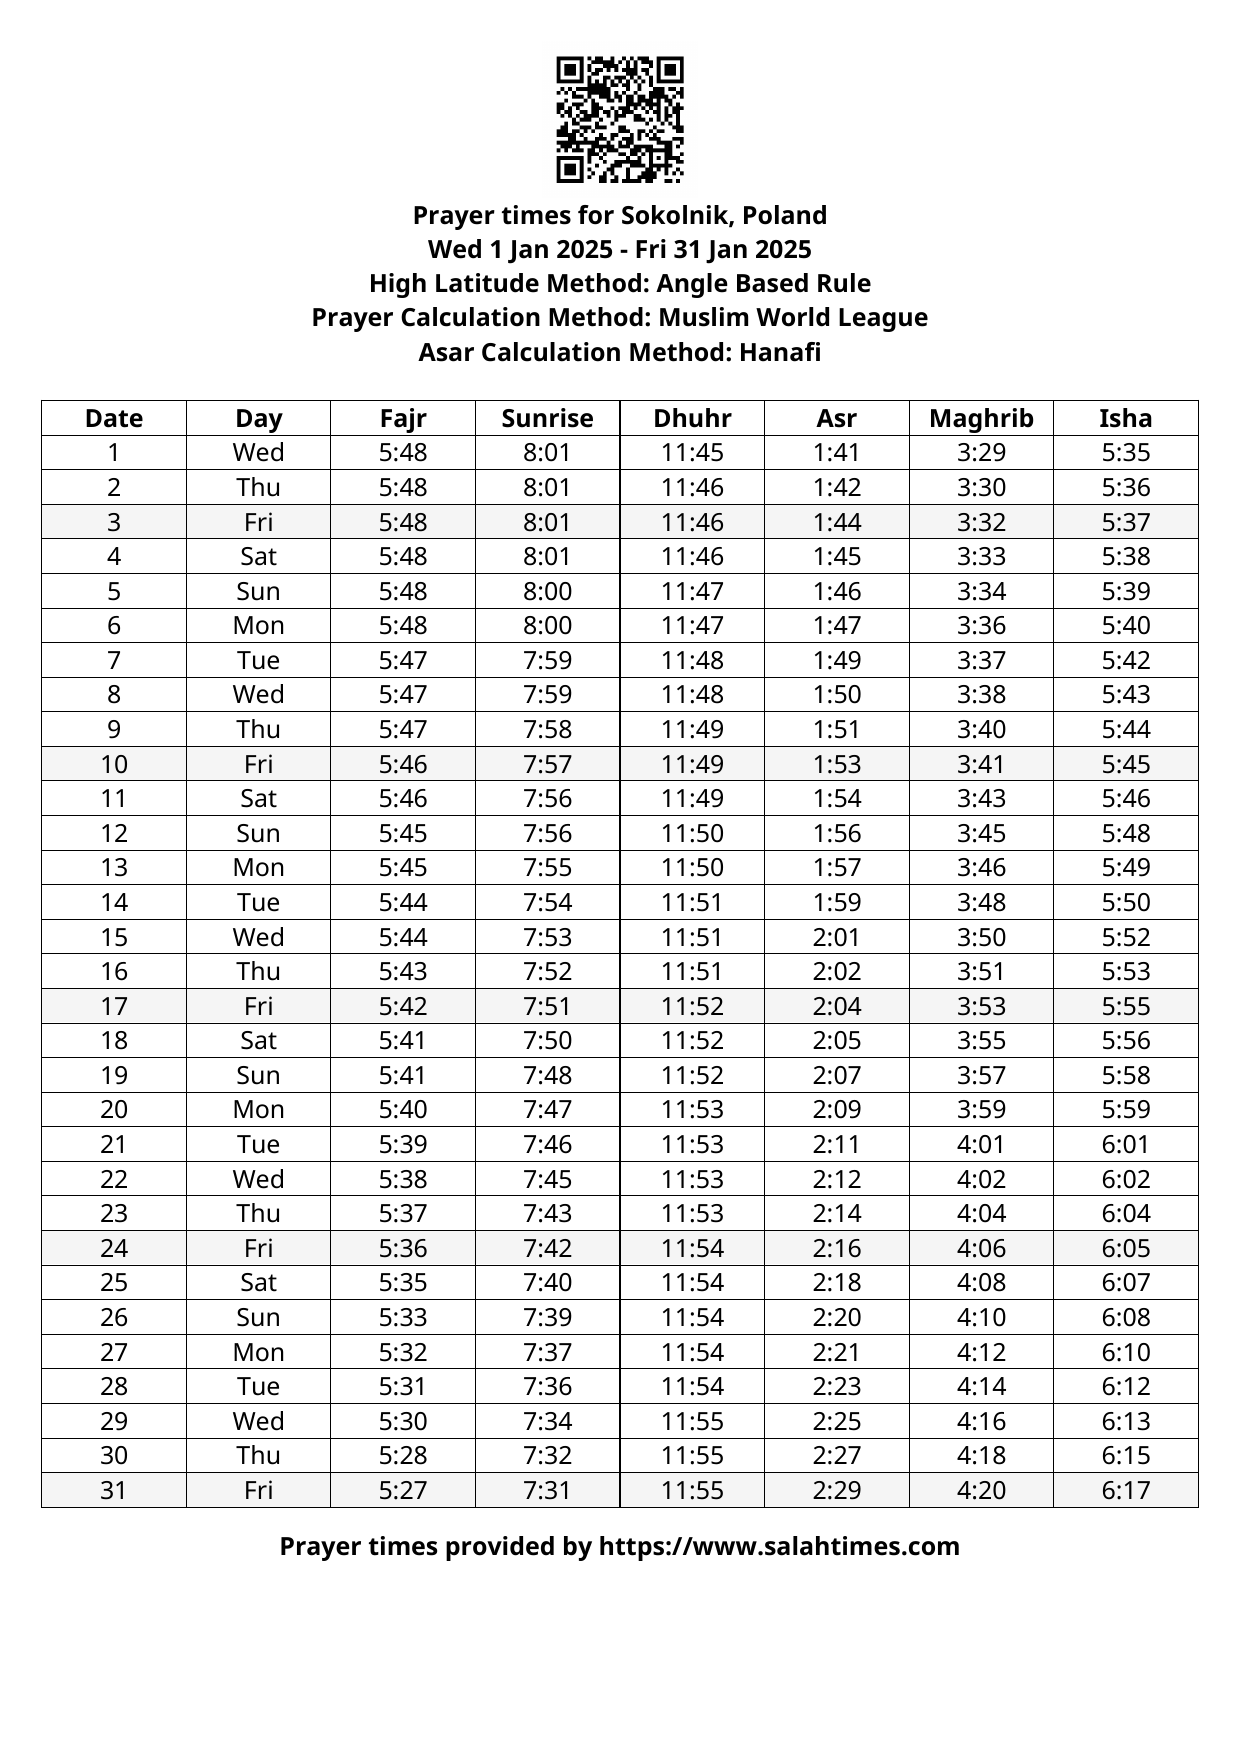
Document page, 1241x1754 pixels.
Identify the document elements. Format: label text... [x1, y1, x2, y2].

table_cell 27 [42, 1335, 186, 1368]
table_cell 4:20 [910, 1473, 1053, 1507]
table_cell 7:59 [476, 643, 619, 677]
table_cell 5:43 [331, 954, 475, 988]
table_cell Fri [187, 505, 330, 538]
table_cell 5:31 [331, 1369, 475, 1403]
table_cell 28 [42, 1369, 186, 1403]
table_cell 3:51 [910, 954, 1053, 988]
table_cell Mon [187, 851, 330, 884]
table_cell 6:02 [1054, 1162, 1198, 1195]
table_cell 5:33 [331, 1300, 475, 1334]
table_header Asr [765, 401, 909, 434]
table_cell 11:53 [621, 1196, 764, 1230]
table_cell 10 [42, 747, 186, 780]
table_cell 5:46 [331, 747, 475, 780]
table_cell 11:54 [621, 1266, 764, 1299]
table_cell 8:01 [476, 505, 619, 538]
table_cell 5:47 [331, 643, 475, 677]
table_cell 6:10 [1054, 1335, 1198, 1368]
table_cell 1:53 [765, 747, 909, 780]
table_cell 3 [42, 505, 186, 538]
table_cell 11:50 [621, 816, 764, 849]
table_cell 5:42 [1054, 643, 1198, 677]
table_cell 5:56 [1054, 1024, 1198, 1057]
table_cell 3:29 [910, 436, 1053, 469]
table_cell Sat [187, 539, 330, 573]
table_cell 1:49 [765, 643, 909, 677]
table_cell Thu [187, 712, 330, 746]
table_cell 11:54 [621, 1231, 764, 1264]
table_cell 3:55 [910, 1024, 1053, 1057]
table_cell 7:57 [476, 747, 619, 780]
table_cell 11:48 [621, 643, 764, 677]
table_cell 5:32 [331, 1335, 475, 1368]
table_cell 22 [42, 1162, 186, 1195]
table_cell 2:20 [765, 1300, 909, 1334]
table_cell 6:13 [1054, 1404, 1198, 1437]
table_cell 5:36 [1054, 470, 1198, 504]
table_cell 8:00 [476, 574, 619, 607]
table_cell 11:49 [621, 712, 764, 746]
table_cell 3:30 [910, 470, 1053, 504]
table_cell 7:52 [476, 954, 619, 988]
table_cell 8:01 [476, 539, 619, 573]
table_cell Thu [187, 1439, 330, 1472]
table_cell 7:56 [476, 781, 619, 815]
table_cell 2:02 [765, 954, 909, 988]
table_cell Thu [187, 470, 330, 504]
table_cell 5:47 [331, 712, 475, 746]
table_cell 4:06 [910, 1231, 1053, 1264]
table_cell 11:50 [621, 851, 764, 884]
table_cell 11:54 [621, 1335, 764, 1368]
table_cell 11:49 [621, 747, 764, 780]
table_header Maghrib [910, 401, 1053, 434]
table_cell 2:16 [765, 1231, 909, 1264]
table_cell 11:46 [621, 505, 764, 538]
table_cell 3:50 [910, 920, 1053, 953]
table_cell 5:42 [331, 989, 475, 1022]
table_cell 8:01 [476, 470, 619, 504]
table_cell 2:27 [765, 1439, 909, 1472]
table_cell 7:43 [476, 1196, 619, 1230]
table_cell 7 [42, 643, 186, 677]
picture [542, 41, 699, 198]
table_cell 26 [42, 1300, 186, 1334]
table_header Dhuhr [621, 401, 764, 434]
table_cell 3:38 [910, 678, 1053, 711]
table_cell 3:46 [910, 851, 1053, 884]
table_cell Wed [187, 1404, 330, 1437]
table_cell 7:48 [476, 1058, 619, 1092]
table_cell Wed [187, 678, 330, 711]
table_cell 20 [42, 1093, 186, 1126]
table_cell 11:52 [621, 1058, 764, 1092]
table_cell 5:49 [1054, 851, 1198, 884]
table_cell 14 [42, 885, 186, 919]
table_cell 11:51 [621, 885, 764, 919]
table_cell 3:40 [910, 712, 1053, 746]
table_cell 5:48 [331, 539, 475, 573]
table_cell 5:44 [1054, 712, 1198, 746]
table_cell 5:36 [331, 1231, 475, 1264]
table_cell 7:36 [476, 1369, 619, 1403]
table_cell 5:46 [1054, 781, 1198, 815]
table_cell 6:17 [1054, 1473, 1198, 1507]
table_cell Fri [187, 989, 330, 1022]
table_cell 11:52 [621, 989, 764, 1022]
table_cell 11:45 [621, 436, 764, 469]
table_cell 2:23 [765, 1369, 909, 1403]
table_cell 4:14 [910, 1369, 1053, 1403]
table_cell 5:50 [1054, 885, 1198, 919]
table_cell Mon [187, 1335, 330, 1368]
text Prayer times for Sokolnik, Poland [42, 198, 1198, 232]
table_cell 6:04 [1054, 1196, 1198, 1230]
table_cell 7:34 [476, 1404, 619, 1437]
table_cell 1:47 [765, 609, 909, 642]
table_cell 11:46 [621, 539, 764, 573]
table_cell 7:50 [476, 1024, 619, 1057]
table_cell 2:29 [765, 1473, 909, 1507]
table_cell 11:46 [621, 470, 764, 504]
table_cell 5:27 [331, 1473, 475, 1507]
table_cell Sun [187, 1058, 330, 1092]
table_cell 11:48 [621, 678, 764, 711]
table_cell 4:10 [910, 1300, 1053, 1334]
table_cell 13 [42, 851, 186, 884]
table_cell 7:47 [476, 1093, 619, 1126]
table_cell 6:01 [1054, 1127, 1198, 1161]
table_cell Sun [187, 1300, 330, 1334]
table_cell 6:07 [1054, 1266, 1198, 1299]
table_cell 11:47 [621, 609, 764, 642]
table_cell 11:53 [621, 1093, 764, 1126]
table_cell 7:37 [476, 1335, 619, 1368]
table_cell 5:53 [1054, 954, 1198, 988]
table_cell Tue [187, 885, 330, 919]
table_header Fajr [331, 401, 475, 434]
table_cell 18 [42, 1024, 186, 1057]
table_cell 3:48 [910, 885, 1053, 919]
table_cell 4 [42, 539, 186, 573]
table_cell 1:51 [765, 712, 909, 746]
table_cell Sun [187, 574, 330, 607]
table_cell 11:54 [621, 1369, 764, 1403]
table_cell 5:30 [331, 1404, 475, 1437]
table_cell 1:57 [765, 851, 909, 884]
table_cell 6 [42, 609, 186, 642]
table_cell Sat [187, 1024, 330, 1057]
table_cell 11:54 [621, 1300, 764, 1334]
table_cell Thu [187, 1196, 330, 1230]
table_cell 5:58 [1054, 1058, 1198, 1092]
table_cell 5:55 [1054, 989, 1198, 1022]
table_cell Mon [187, 609, 330, 642]
text Prayer times provided by https://www.salahtimes.com [42, 1528, 1198, 1563]
table_cell 3:45 [910, 816, 1053, 849]
table_cell Wed [187, 920, 330, 953]
table_cell 9 [42, 712, 186, 746]
table_cell 21 [42, 1127, 186, 1161]
table_cell 4:01 [910, 1127, 1053, 1161]
table_cell 7:45 [476, 1162, 619, 1195]
table_cell 11 [42, 781, 186, 815]
table_cell 3:32 [910, 505, 1053, 538]
table_cell 6:08 [1054, 1300, 1198, 1334]
table_cell 2:14 [765, 1196, 909, 1230]
table_cell 11:51 [621, 954, 764, 988]
table_cell 1 [42, 436, 186, 469]
table_cell 5:48 [331, 609, 475, 642]
table_cell 5:35 [331, 1266, 475, 1299]
table_cell Sun [187, 816, 330, 849]
table_cell 2:09 [765, 1093, 909, 1126]
table_cell 29 [42, 1404, 186, 1437]
table_cell 5:45 [331, 851, 475, 884]
table_cell 11:52 [621, 1024, 764, 1057]
table_cell 5:52 [1054, 920, 1198, 953]
table_cell 5:39 [1054, 574, 1198, 607]
table_cell 5:40 [1054, 609, 1198, 642]
table_cell Tue [187, 1127, 330, 1161]
table_cell 5:48 [331, 574, 475, 607]
table_cell 7:46 [476, 1127, 619, 1161]
table_cell 8:01 [476, 436, 619, 469]
table_cell 5:41 [331, 1058, 475, 1092]
table_cell 5:48 [1054, 816, 1198, 849]
table_cell 12 [42, 816, 186, 849]
table_cell 5:44 [331, 885, 475, 919]
text Wed 1 Jan 2025 - Fri 31 Jan 2025 [42, 232, 1198, 266]
table_cell 3:33 [910, 539, 1053, 573]
table_cell 1:44 [765, 505, 909, 538]
table_cell 5:47 [331, 678, 475, 711]
table_cell Fri [187, 747, 330, 780]
table_cell 19 [42, 1058, 186, 1092]
table_cell Sat [187, 781, 330, 815]
table_cell 4:08 [910, 1266, 1053, 1299]
table_cell Wed [187, 1162, 330, 1195]
table_cell 4:16 [910, 1404, 1053, 1437]
table_cell 2:07 [765, 1058, 909, 1092]
table_cell Mon [187, 1093, 330, 1126]
table_header Date [42, 401, 186, 434]
table_header Sunrise [476, 401, 619, 434]
table_cell 4:12 [910, 1335, 1053, 1368]
table_cell 2 [42, 470, 186, 504]
table_header Isha [1054, 401, 1198, 434]
table_cell 3:34 [910, 574, 1053, 607]
table_cell 5:35 [1054, 436, 1198, 469]
table_cell 5:45 [331, 816, 475, 849]
table_cell 16 [42, 954, 186, 988]
table_cell Tue [187, 643, 330, 677]
table_cell 5:59 [1054, 1093, 1198, 1126]
table_cell 15 [42, 920, 186, 953]
table_cell 5:48 [331, 436, 475, 469]
table_cell 2:21 [765, 1335, 909, 1368]
table_cell 7:54 [476, 885, 619, 919]
table_cell 1:50 [765, 678, 909, 711]
table_cell 4:18 [910, 1439, 1053, 1472]
table_cell 11:55 [621, 1439, 764, 1472]
table_cell 3:37 [910, 643, 1053, 677]
table_cell 11:55 [621, 1473, 764, 1507]
table_cell 5:37 [1054, 505, 1198, 538]
table_cell 7:59 [476, 678, 619, 711]
table_cell 1:45 [765, 539, 909, 573]
table_header Day [187, 401, 330, 434]
table_cell 11:47 [621, 574, 764, 607]
table_cell 1:54 [765, 781, 909, 815]
table_cell 2:25 [765, 1404, 909, 1437]
table_cell 4:02 [910, 1162, 1053, 1195]
table_cell 2:11 [765, 1127, 909, 1161]
table_cell 2:01 [765, 920, 909, 953]
table_cell 5:39 [331, 1127, 475, 1161]
table_cell 5:40 [331, 1093, 475, 1126]
text Prayer Calculation Method: Muslim World League [42, 300, 1198, 334]
table_cell 11:53 [621, 1127, 764, 1161]
table_cell 7:42 [476, 1231, 619, 1264]
table_cell 1:46 [765, 574, 909, 607]
table_cell 5 [42, 574, 186, 607]
table_cell 1:42 [765, 470, 909, 504]
table_cell 6:12 [1054, 1369, 1198, 1403]
table_cell 3:36 [910, 609, 1053, 642]
table_cell 5:28 [331, 1439, 475, 1472]
table_cell 3:57 [910, 1058, 1053, 1092]
table_cell 30 [42, 1439, 186, 1472]
table_cell 3:53 [910, 989, 1053, 1022]
table_cell 5:45 [1054, 747, 1198, 780]
text Asar Calculation Method: Hanafi [42, 334, 1198, 368]
table_cell 11:53 [621, 1162, 764, 1195]
table_cell 25 [42, 1266, 186, 1299]
table_cell 1:56 [765, 816, 909, 849]
table_cell 2:05 [765, 1024, 909, 1057]
table_cell 7:39 [476, 1300, 619, 1334]
table_cell 7:32 [476, 1439, 619, 1472]
table_cell 3:43 [910, 781, 1053, 815]
table_cell 6:15 [1054, 1439, 1198, 1472]
table_cell Fri [187, 1473, 330, 1507]
table_cell 7:53 [476, 920, 619, 953]
table_cell 8:00 [476, 609, 619, 642]
table_cell Sat [187, 1266, 330, 1299]
table_cell 5:44 [331, 920, 475, 953]
table_cell 2:18 [765, 1266, 909, 1299]
table_cell 8 [42, 678, 186, 711]
table_cell 4:04 [910, 1196, 1053, 1230]
table_cell Wed [187, 436, 330, 469]
table_cell 5:41 [331, 1024, 475, 1057]
table_cell Thu [187, 954, 330, 988]
table_cell 11:51 [621, 920, 764, 953]
table_cell 6:05 [1054, 1231, 1198, 1264]
table_cell 17 [42, 989, 186, 1022]
table_cell 3:41 [910, 747, 1053, 780]
table_cell Tue [187, 1369, 330, 1403]
table_cell 5:38 [1054, 539, 1198, 573]
text High Latitude Method: Angle Based Rule [42, 266, 1198, 300]
table_cell 2:12 [765, 1162, 909, 1195]
table_cell 7:55 [476, 851, 619, 884]
table_cell 7:51 [476, 989, 619, 1022]
table_cell 7:56 [476, 816, 619, 849]
table_cell 7:40 [476, 1266, 619, 1299]
table_cell 5:43 [1054, 678, 1198, 711]
table_cell 7:58 [476, 712, 619, 746]
table_cell 31 [42, 1473, 186, 1507]
table_cell Fri [187, 1231, 330, 1264]
table_cell 2:04 [765, 989, 909, 1022]
table_cell 11:49 [621, 781, 764, 815]
table_cell 5:37 [331, 1196, 475, 1230]
table_cell 5:38 [331, 1162, 475, 1195]
table_cell 11:55 [621, 1404, 764, 1437]
table_cell 3:59 [910, 1093, 1053, 1126]
table_cell 1:59 [765, 885, 909, 919]
table_cell 5:48 [331, 470, 475, 504]
table_cell 5:46 [331, 781, 475, 815]
table_cell 5:48 [331, 505, 475, 538]
table_cell 23 [42, 1196, 186, 1230]
table_cell 7:31 [476, 1473, 619, 1507]
table_cell 24 [42, 1231, 186, 1264]
table_cell 1:41 [765, 436, 909, 469]
